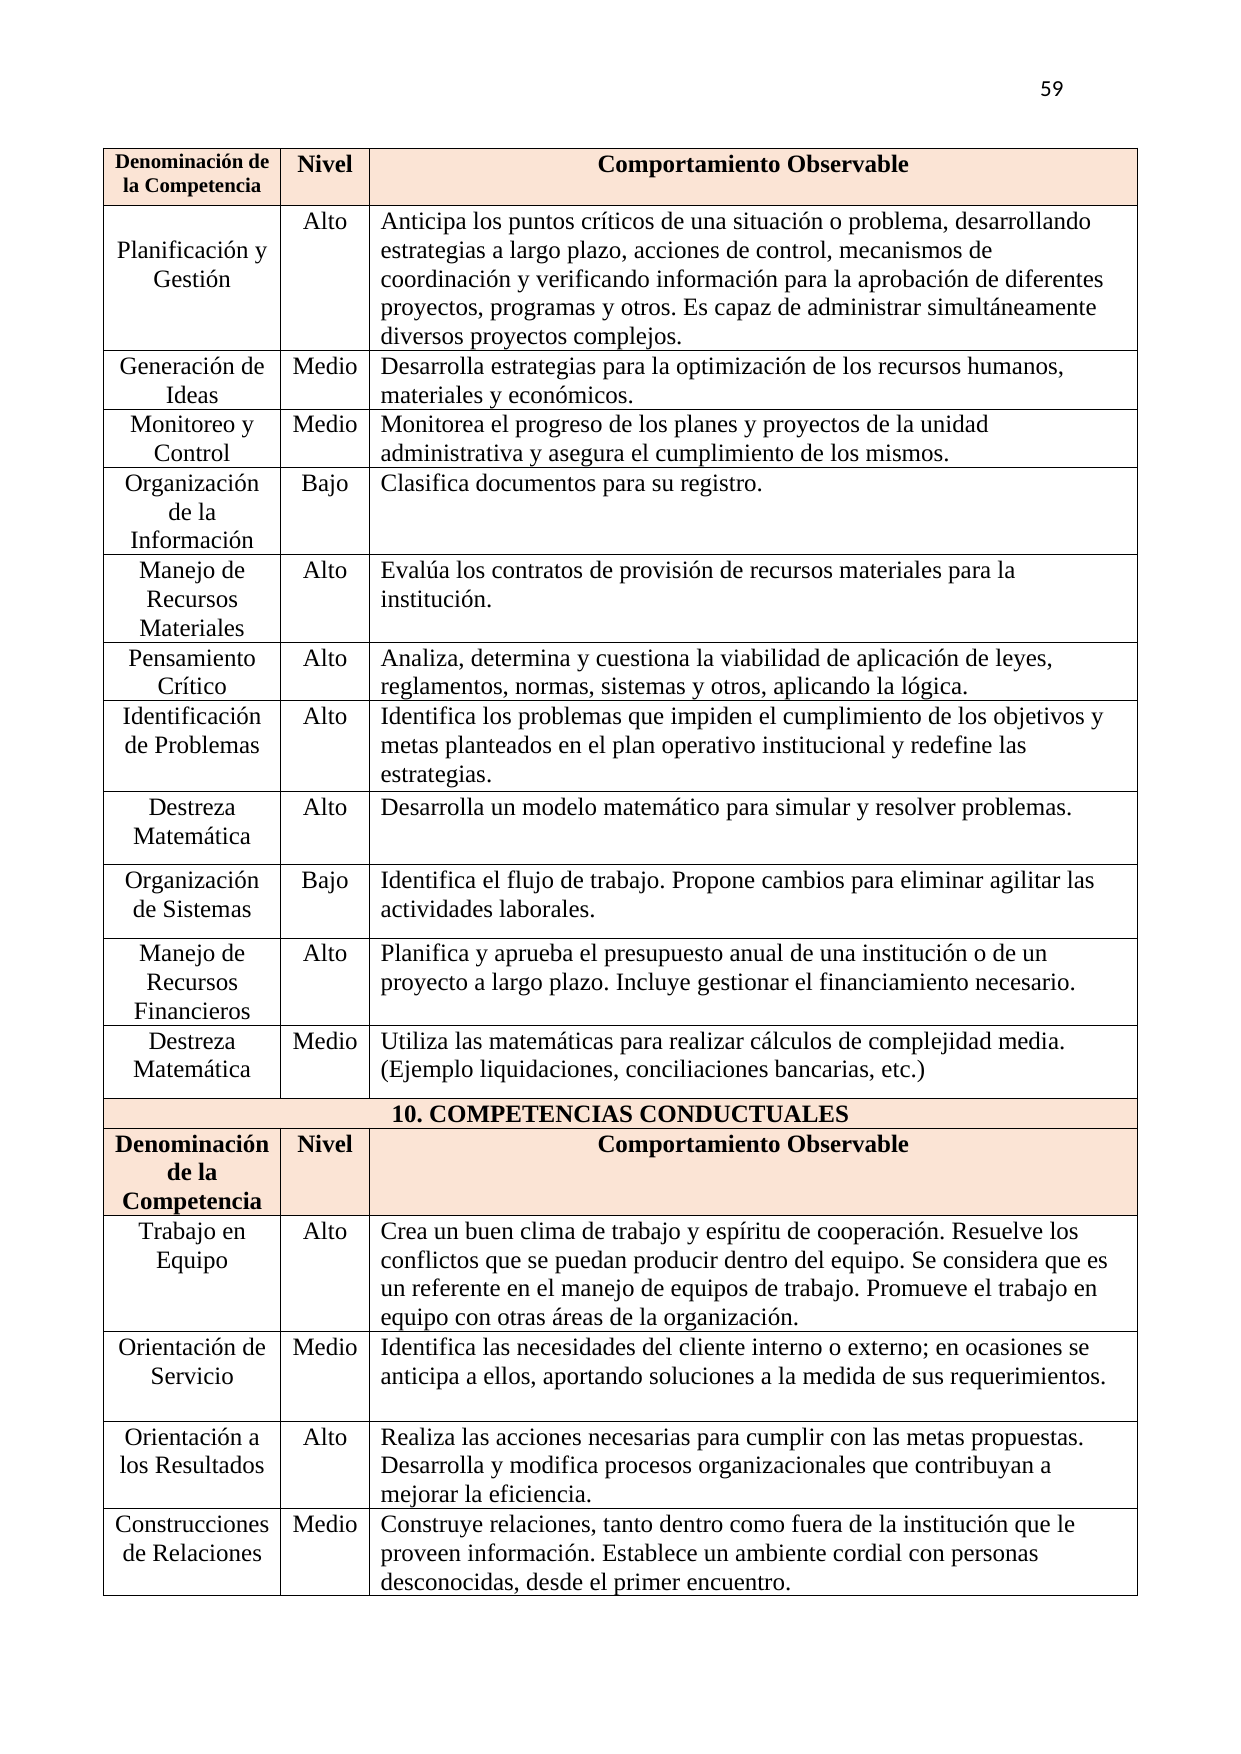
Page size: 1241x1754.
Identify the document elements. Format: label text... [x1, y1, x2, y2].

table_cell Bajo [281, 865, 369, 937]
table_cell Alto [281, 701, 369, 791]
table_cell Alto [281, 1216, 369, 1331]
table_cell Orientación a los Resultados [104, 1422, 280, 1508]
table_cell Evalúa los contratos de provisión de recursos materiales para la institución. [370, 555, 1137, 642]
table_cell Construcciones de Relaciones [104, 1509, 280, 1595]
table_cell Destreza Matemática [104, 792, 280, 864]
table_cell Construye relaciones, tanto dentro como fuera de la institución que le proveen información. Establece un ambiente cordial con personas desconocidas, desde el primer encuentro. [370, 1509, 1137, 1595]
table_cell Desarrolla un modelo matemático para simular y resolver problemas. [370, 792, 1137, 864]
table_cell Monitoreo y Control [104, 410, 280, 467]
table_cell Alto [281, 555, 369, 642]
table_cell Medio [281, 1509, 369, 1595]
table_cell Monitorea el progreso de los planes y proyectos de la unidad administrativa y asegura el cumplimiento de los mismos. [370, 410, 1137, 467]
table_cell Analiza, determina y cuestiona la viabilidad de aplicación de leyes, reglamentos, normas, sistemas y otros, aplicando la lógica. [370, 643, 1137, 700]
table_cell Medio [281, 351, 369, 408]
table_cell Desarrolla estrategias para la optimización de los recursos humanos, materiales y económicos. [370, 351, 1137, 408]
table_cell Denominación de la Competencia [104, 149, 280, 205]
table_cell Alto [281, 792, 369, 864]
table_cell Organización de la Información [104, 468, 280, 554]
table_cell Nivel [281, 149, 369, 205]
table_cell Destreza Matemática [104, 1026, 280, 1098]
table_cell Planificación y Gestión [104, 206, 280, 350]
table_cell Orientación de Servicio [104, 1332, 280, 1421]
table_cell Clasifica documentos para su registro. [370, 468, 1137, 554]
table_cell Medio [281, 410, 369, 467]
table_cell Trabajo en Equipo [104, 1216, 280, 1331]
table_cell Identifica las necesidades del cliente interno o externo; en ocasiones se anticipa a ellos, aportando soluciones a la medida de sus requerimientos. [370, 1332, 1137, 1421]
table_cell 10. COMPETENCIAS CONDUCTUALES [104, 1099, 1137, 1128]
table_cell Crea un buen clima de trabajo y espíritu de cooperación. Resuelve los conflictos que se puedan producir dentro del equipo. Se considera que es un referente en el manejo de equipos de trabajo. Promueve el trabajo en equipo con otras áreas de la organización. [370, 1216, 1137, 1331]
table_cell Realiza las acciones necesarias para cumplir con las metas propuestas. Desarrolla y modifica procesos organizacionales que contribuyan a mejorar la eficiencia. [370, 1422, 1137, 1508]
table_cell Alto [281, 939, 369, 1025]
table_cell Identifica el flujo de trabajo. Propone cambios para eliminar agilitar las actividades laborales. [370, 865, 1137, 937]
table_cell Utiliza las matemáticas para realizar cálculos de complejidad media. (Ejemplo liquidaciones, conciliaciones bancarias, etc.) [370, 1026, 1137, 1098]
table_cell Manejo de Recursos Materiales [104, 555, 280, 642]
table_cell Alto [281, 206, 369, 350]
table_cell Anticipa los puntos críticos de una situación o problema, desarrollando estrategias a largo plazo, acciones de control, mecanismos de coordinación y verificando información para la aprobación de diferentes proyectos, programas y otros. Es capaz de administrar simultáneamente diversos proyectos complejos. [370, 206, 1137, 350]
table_cell Denominación de la Competencia [104, 1129, 280, 1215]
table_cell Medio [281, 1026, 369, 1098]
table_cell Identifica los problemas que impiden el cumplimiento de los objetivos y metas planteados en el plan operativo institucional y redefine las estrategias. [370, 701, 1137, 791]
table_cell Alto [281, 1422, 369, 1508]
table_cell Bajo [281, 468, 369, 554]
table_cell Comportamiento Observable [370, 149, 1137, 205]
table_cell Organización de Sistemas [104, 865, 280, 937]
table_cell Pensamiento Crítico [104, 643, 280, 700]
table_cell Manejo de Recursos Financieros [104, 939, 280, 1025]
table_cell Nivel [281, 1129, 369, 1215]
table_cell Generación de Ideas [104, 351, 280, 408]
table_cell Medio [281, 1332, 369, 1421]
table_cell Identificación de Problemas [104, 701, 280, 791]
table_cell Comportamiento Observable [370, 1129, 1137, 1215]
table_cell Alto [281, 643, 369, 700]
table_cell Planifica y aprueba el presupuesto anual de una institución o de un proyecto a largo plazo. Incluye gestionar el financiamiento necesario. [370, 939, 1137, 1025]
